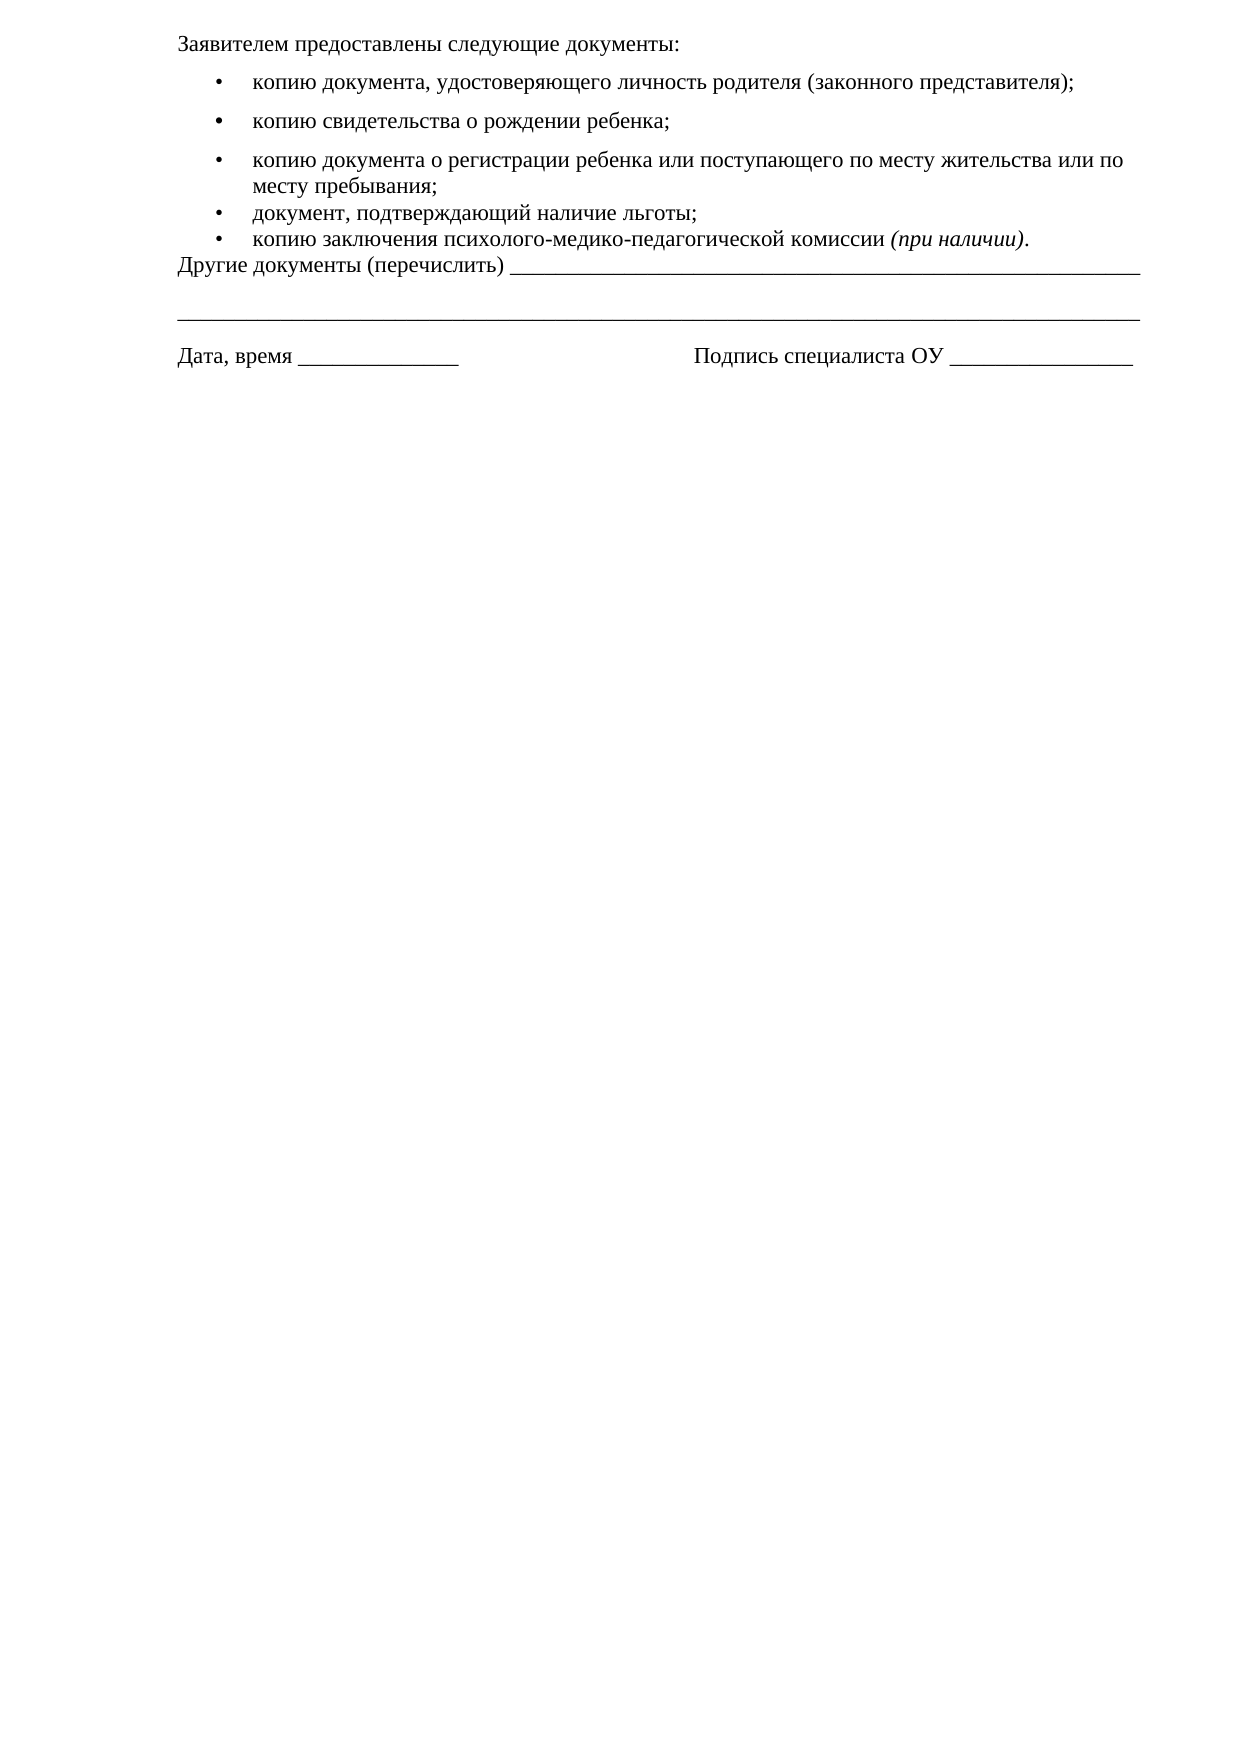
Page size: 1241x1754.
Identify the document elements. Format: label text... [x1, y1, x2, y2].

text ____________________________________________________________________________________ [177, 297, 1152, 323]
list копию документа о регистрации ребенка или поступающего по месту жительства или по месту пребывания; [215, 146, 1152, 199]
list копию заключения психолого-медико-педагогической комиссии (при наличии). [215, 225, 1152, 252]
text Заявителем предоставлены следующие документы: [177, 29, 1152, 56]
list документ, подтверждающий наличие льготы; [215, 199, 1152, 225]
text Дата, время ______________ Подпись специалиста ОУ ________________ [177, 342, 1152, 368]
list копию свидетельства о рождении ребенка; [215, 107, 1152, 134]
list копию документа, удостоверяющего личность родителя (законного представителя); [215, 68, 1152, 95]
text Другие документы (перечислить) _______________________________________________________ [177, 252, 1152, 278]
